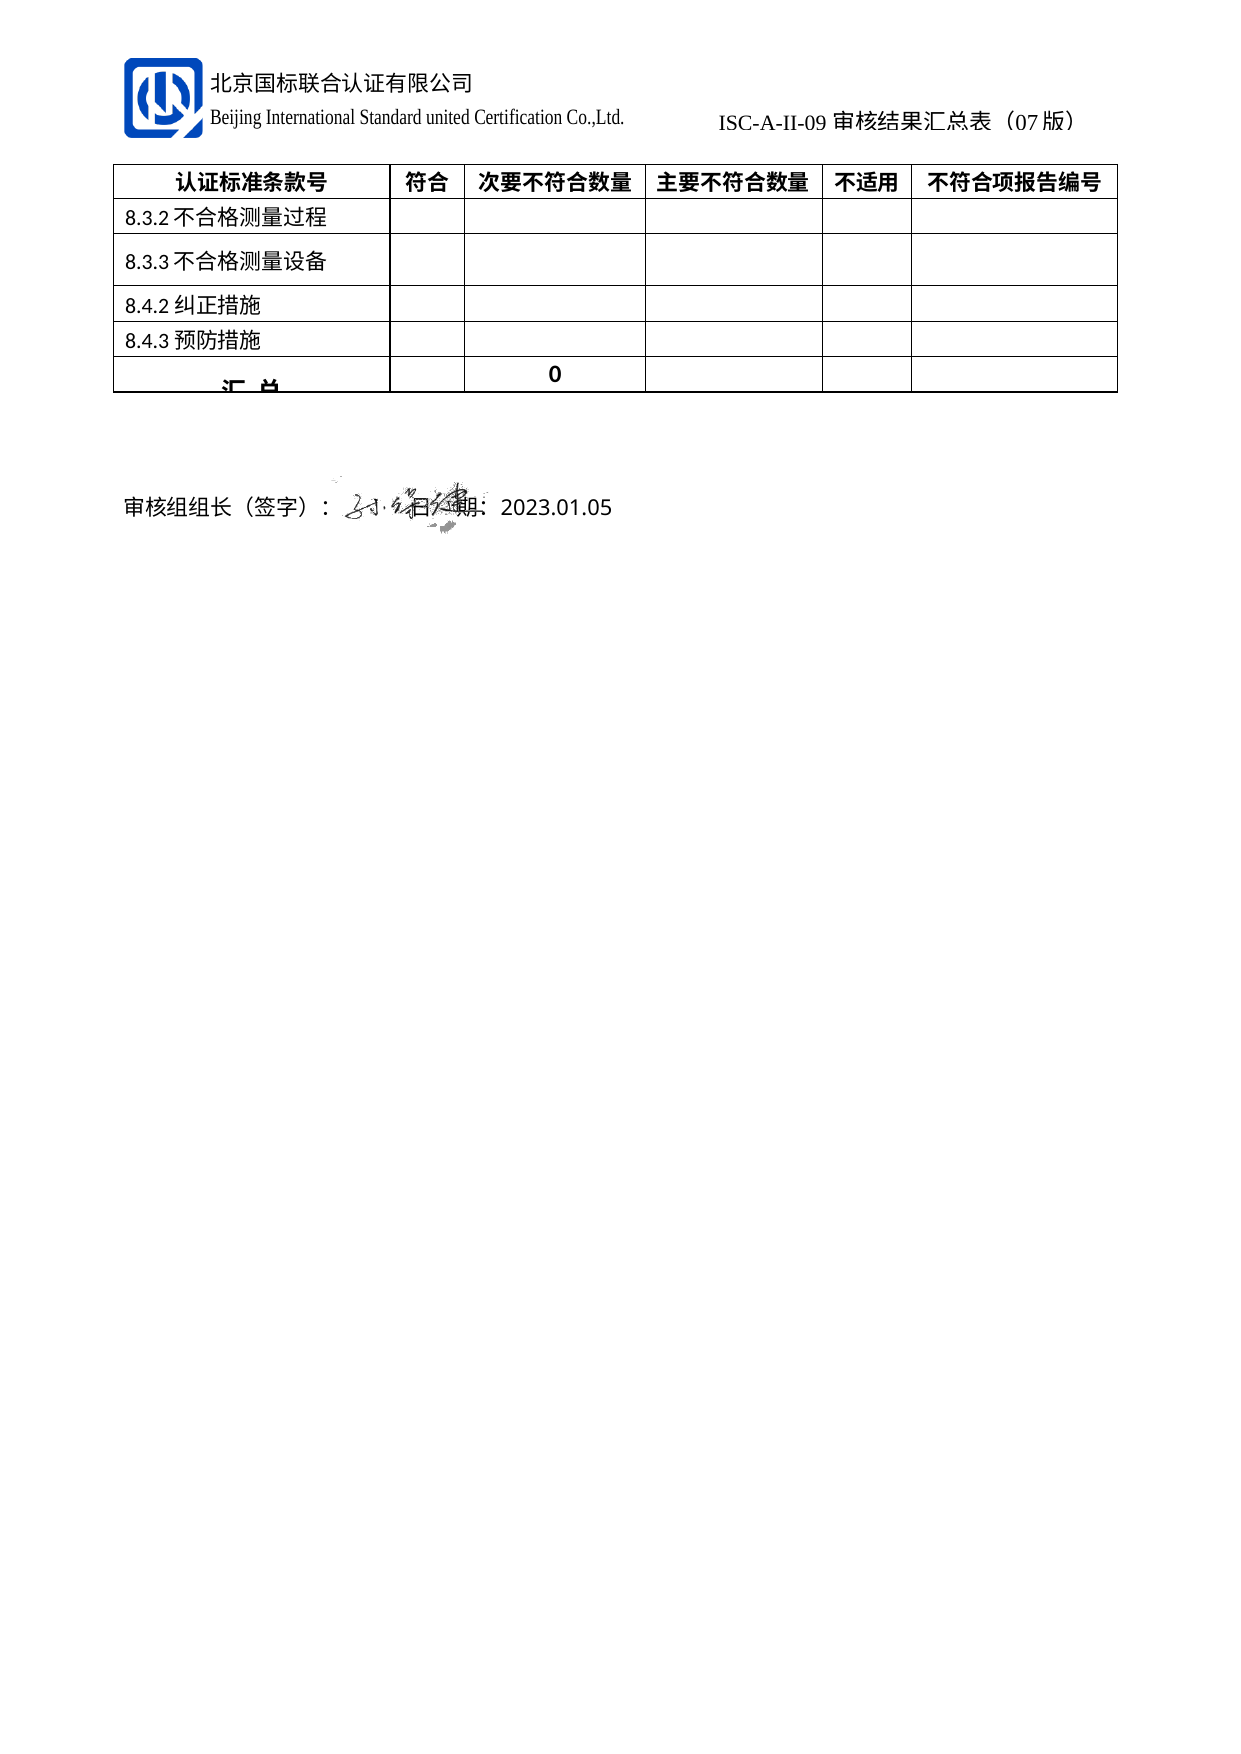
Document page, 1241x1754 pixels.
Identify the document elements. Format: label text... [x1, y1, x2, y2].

table_cell [465, 234, 645, 285]
table_cell [465, 322, 645, 356]
table_cell [823, 322, 911, 356]
table_header 认证标准条款号 [114, 165, 389, 197]
table_cell [465, 199, 645, 233]
table_cell 8.4.3 预防措施 [114, 322, 389, 356]
table_cell [823, 234, 911, 285]
table_cell [391, 286, 464, 321]
table_cell [823, 199, 911, 233]
table_cell 汇 总 [114, 357, 389, 391]
table_cell [912, 357, 1117, 391]
table_cell [391, 357, 464, 391]
table_cell [391, 199, 464, 233]
table_cell [646, 199, 822, 233]
table_cell [391, 322, 464, 356]
text 审核组组长（签字）： 日 期：2023.01.05 [489, 490, 1108, 522]
table_cell [646, 357, 822, 391]
table_cell [912, 286, 1117, 321]
table_cell [646, 286, 822, 321]
table_cell 8.4.2 纠正措施 [114, 286, 389, 321]
table_header 不符合项报告编号 [912, 165, 1117, 197]
table_header 不适用 [823, 165, 911, 197]
table_header 主要不符合数量 [646, 165, 822, 197]
table_cell [823, 286, 911, 321]
table_cell 8.3.3不合格测量设备 [114, 234, 389, 285]
table_header 符合 [391, 165, 464, 197]
table_header 次要不符合数量 [465, 165, 645, 197]
table_cell [912, 199, 1117, 233]
picture [124, 58, 203, 138]
table_cell 0 [465, 357, 645, 391]
table_cell 8.3.2不合格测量过程 [114, 199, 389, 233]
text 审核组组长（签字）： 日 期：2023.01.05 [123, 490, 331, 522]
table_cell [823, 357, 911, 391]
table_cell [465, 286, 645, 321]
table_cell [646, 322, 822, 356]
table_cell [646, 234, 822, 285]
table_cell [912, 322, 1117, 356]
table_cell [391, 234, 464, 285]
table_cell [912, 234, 1117, 285]
